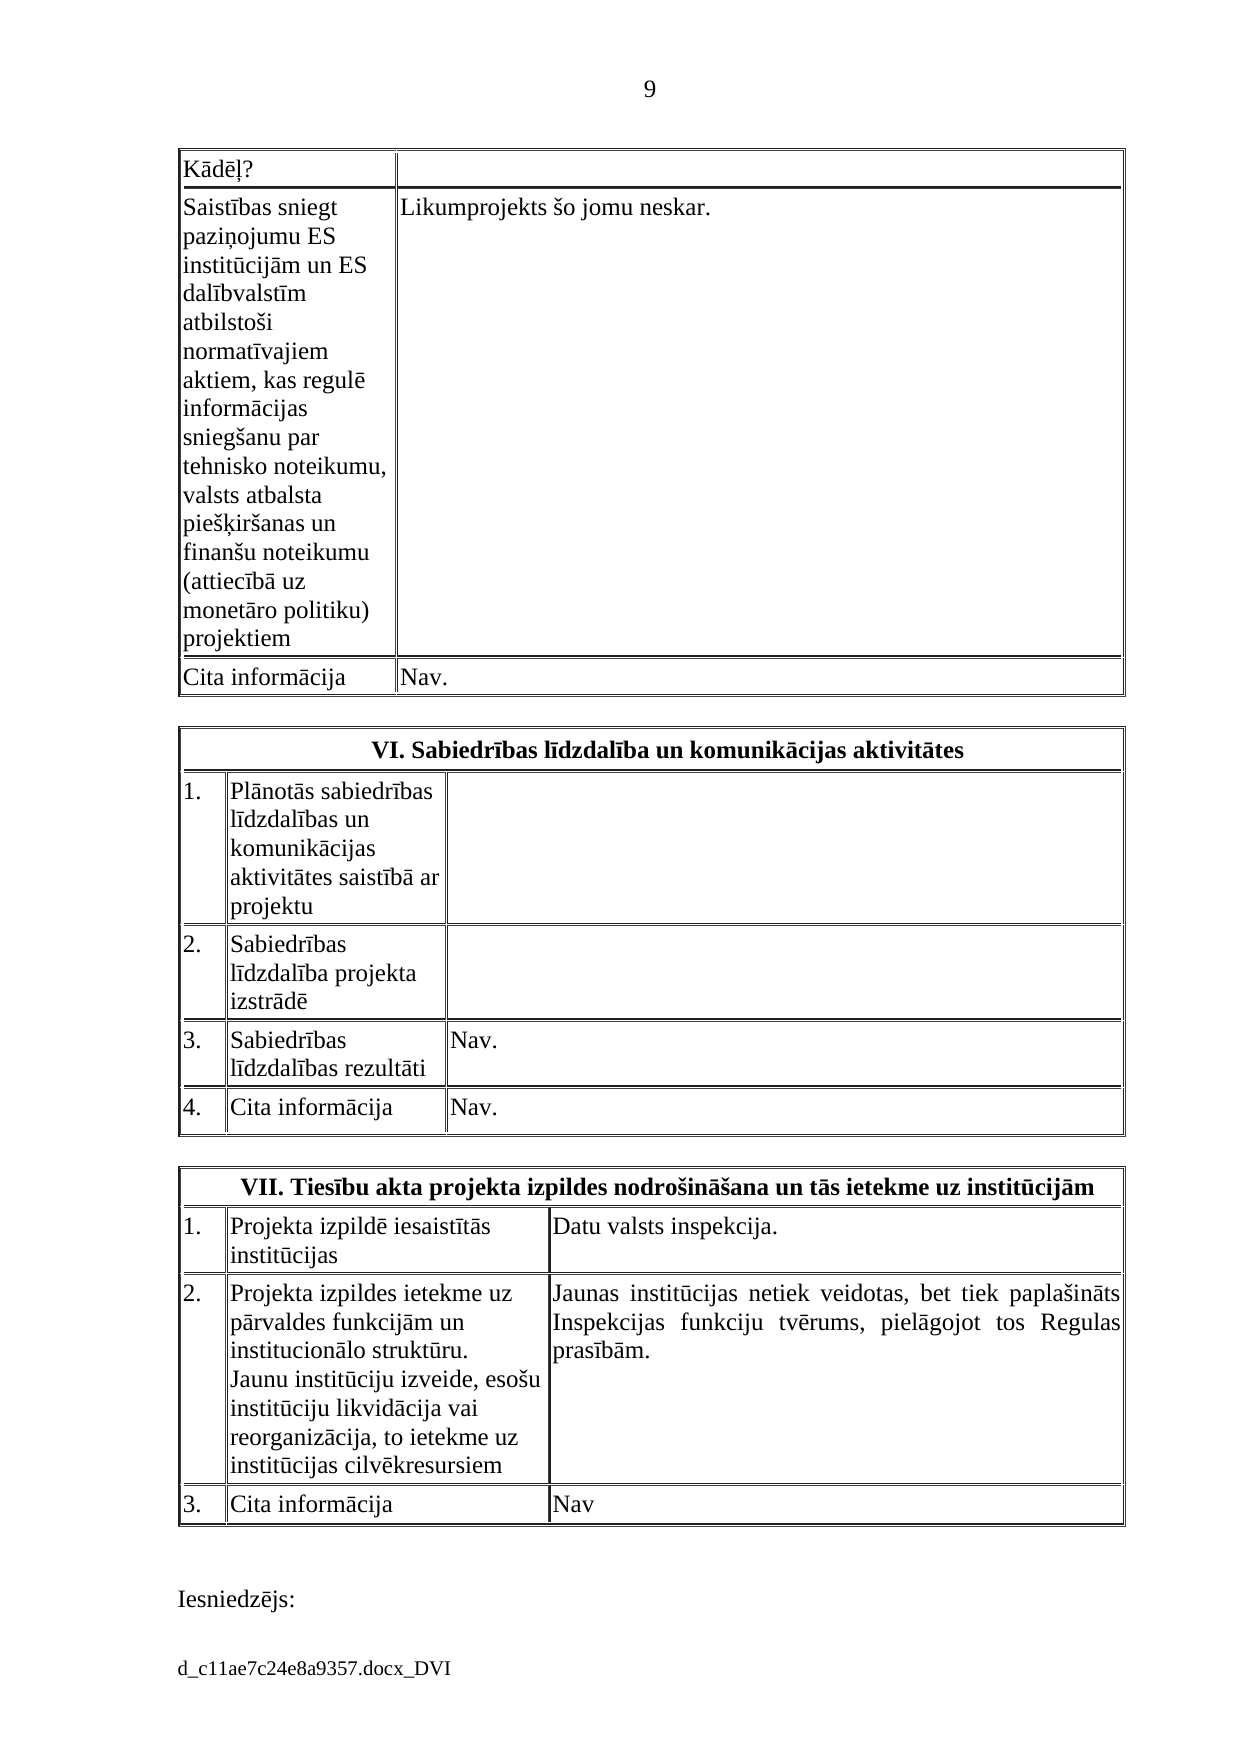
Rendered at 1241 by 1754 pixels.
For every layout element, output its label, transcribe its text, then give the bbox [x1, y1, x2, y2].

table_cell Nav. [448, 1018, 1123, 1085]
table_cell Nav. [447, 1085, 1123, 1134]
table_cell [397, 151, 1123, 186]
table_cell 3. [181, 1018, 225, 1085]
table_cell Sabiedrības līdzdalības rezultāti [228, 1022, 445, 1085]
table_cell 4. [181, 1085, 227, 1134]
table_cell Datu valsts inspekcija. [549, 1205, 1124, 1272]
table_cell Jaunas institūcijas netiek veidotas, bet tiek paplašināts Inspekcijas funkciju tvērums, pielāgojot tos Regulas prasībām. [549, 1272, 1124, 1482]
table_cell Cita informācija [227, 1089, 447, 1134]
table_cell Plānotās sabiedrības līdzdalības un komunikācijas aktivitātes saistībā ar projektu [228, 773, 445, 923]
table_cell [447, 923, 1124, 1018]
table_cell Sabiedrības līdzdalība projekta izstrādē [228, 926, 445, 1018]
table_cell [448, 769, 1123, 923]
table_header VI. Sabiedrības līdzdalība un komunikācijas aktivitātes [181, 729, 1123, 769]
table_cell 2. [180, 1272, 227, 1482]
table_cell Nav. [397, 655, 1123, 694]
table_cell Projekta izpildē iesaistītās institūcijas [228, 1208, 548, 1272]
table_cell Nav [549, 1483, 1123, 1523]
table_cell 2. [180, 923, 227, 1018]
table_cell 3. [181, 1483, 227, 1523]
table_cell 1. [180, 1205, 227, 1272]
text Iesniedzējs: [177, 1584, 1122, 1613]
table_cell Cita informācija [181, 655, 397, 694]
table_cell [181, 151, 397, 186]
table_cell Saistības sniegt paziņojumu ES institūcijām un ES dalībvalstīm atbilstoši normatīvajiem aktiem, kas regulē informācijas sniegšanu par tehnisko noteikumu, valsts atbalsta piešķiršanas un finanšu noteikumu (attiecībā uz monetāro politiku) projektiem [181, 186, 395, 655]
table_cell 1. [181, 769, 225, 923]
table_header VII. Tiesību akta projekta izpildes nodrošināšana un tās ietekme uz institūcijām [181, 1169, 1123, 1205]
table_cell Likumprojekts šo jomu neskar. [398, 186, 1123, 655]
table_cell Projekta izpildes ietekme uz pārvaldes funkcijām un institucionālo struktūru. Jaunu institūciju izveide, esošu institūciju likvidācija vai reorganizācija, to ietekme uz institūcijas cilvēkresursiem [228, 1275, 548, 1482]
table_cell Cita informācija [227, 1486, 549, 1523]
